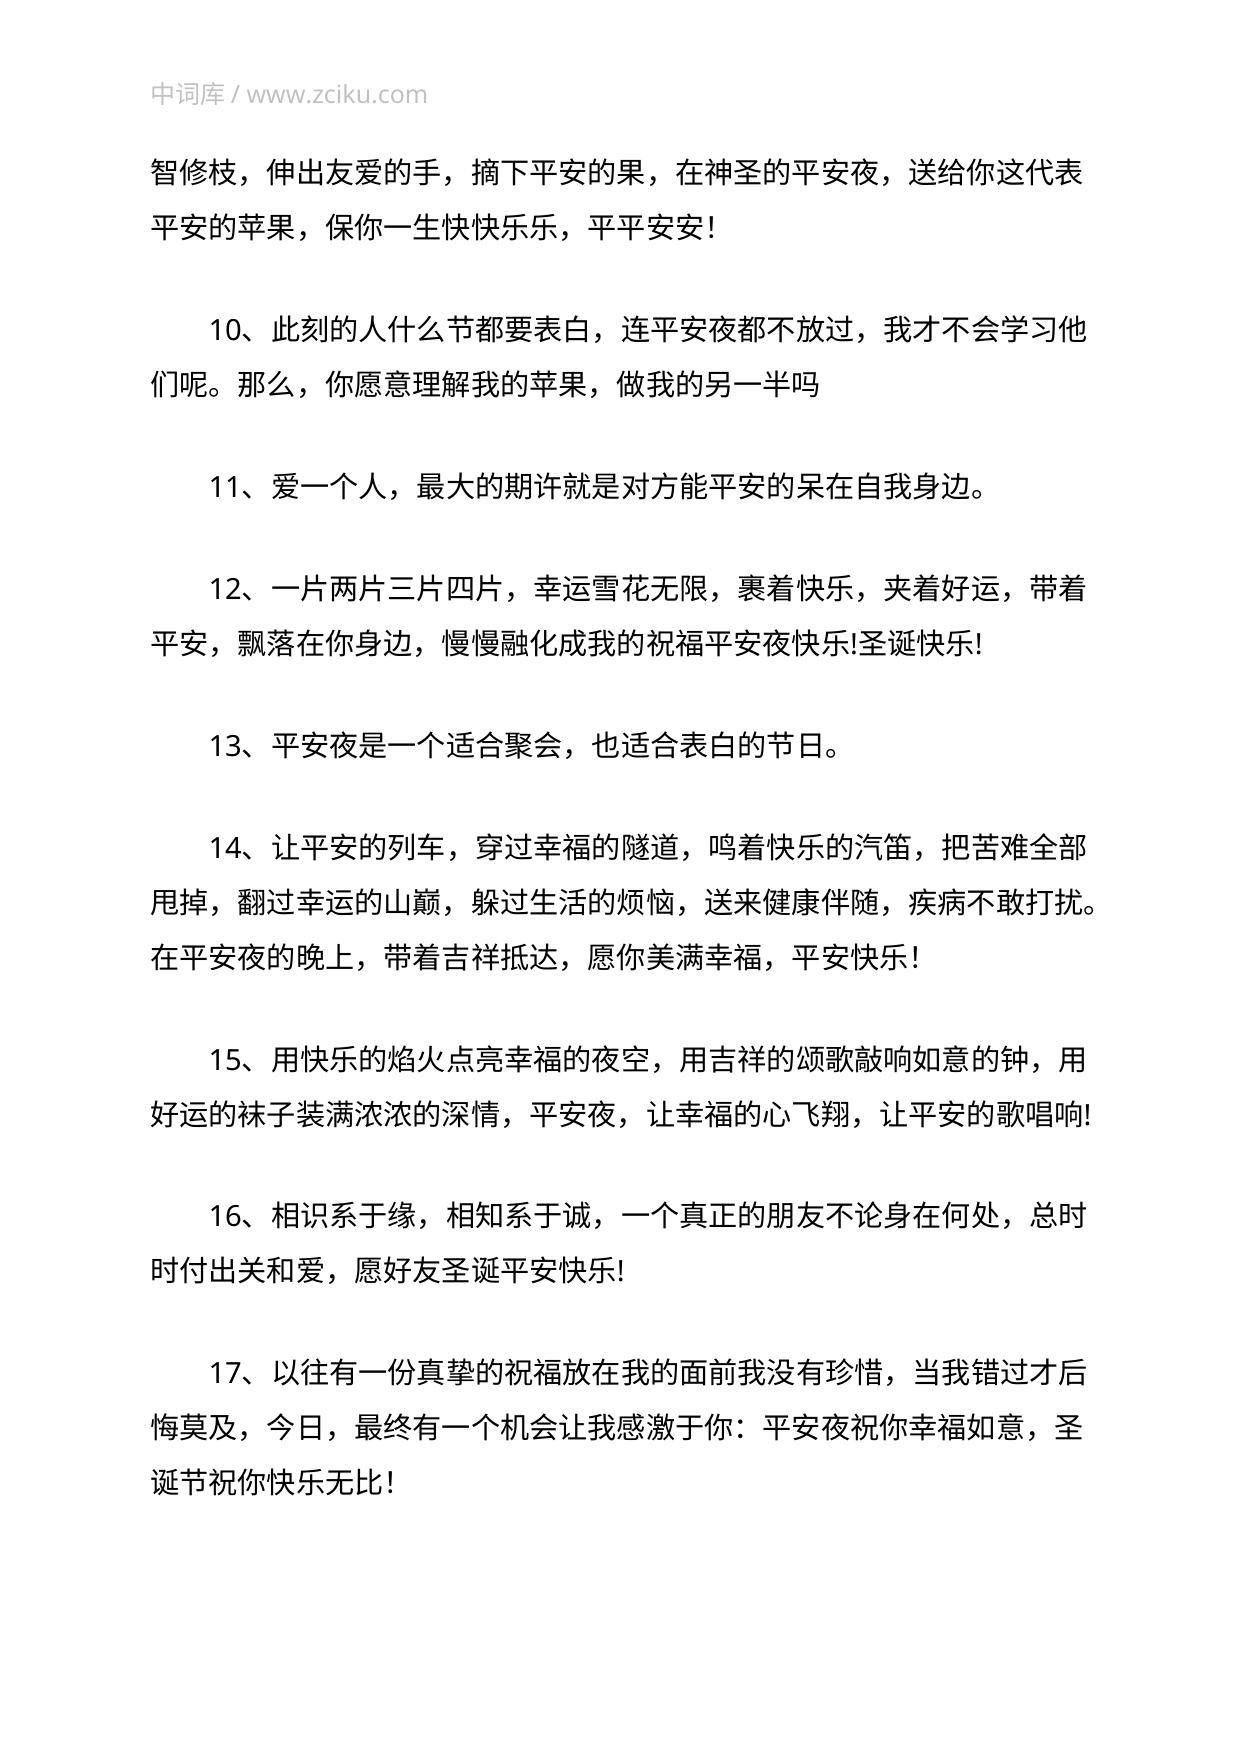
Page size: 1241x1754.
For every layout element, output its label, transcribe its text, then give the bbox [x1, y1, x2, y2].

text 17、以往有一份真挚的祝福放在我的面前我没有珍惜，当我错过才后悔莫及，今日，最终有一个机会让我感激于你：平安夜祝你幸福如意，圣诞节祝你快乐无比！ [150, 1350, 1090, 1502]
text 10、此刻的人什么节都要表白，连平安夜都不放过，我才不会学习他们呢。那么，你愿意理解我的苹果，做我的另一半吗 [150, 307, 1090, 404]
text 16、相识系于缘，相知系于诚，一个真正的朋友不论身在何处，总时时付出关和爱，愿好友圣诞平安快乐! [150, 1193, 1090, 1290]
text 12、一片两片三片四片，幸运雪花无限，裹着快乐，夹着好运，带着平安，飘落在你身边，慢慢融化成我的祝福平安夜快乐!圣诞快乐! [150, 565, 1090, 663]
text 13、平安夜是一个适合聚会，也适合表白的节日。 [150, 722, 1090, 765]
text 14、让平安的列车，穿过幸福的隧道，鸣着快乐的汽笛，把苦难全部甩掉，翻过幸运的山巅，躲过生活的烦恼，送来健康伴随，疾病不敢打扰。在平安夜的晚上，带着吉祥抵达，愿你美满幸福，平安快乐！ [150, 824, 1090, 977]
text 15、用快乐的焰火点亮幸福的夜空，用吉祥的颂歌敲响如意的钟，用好运的袜子装满浓浓的深情，平安夜，让幸福的心飞翔，让平安的歌唱响! [150, 1036, 1090, 1133]
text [150, 150, 1090, 247]
text 11、爱一个人，最大的期许就是对方能平安的呆在自我身边。 [150, 463, 1090, 506]
